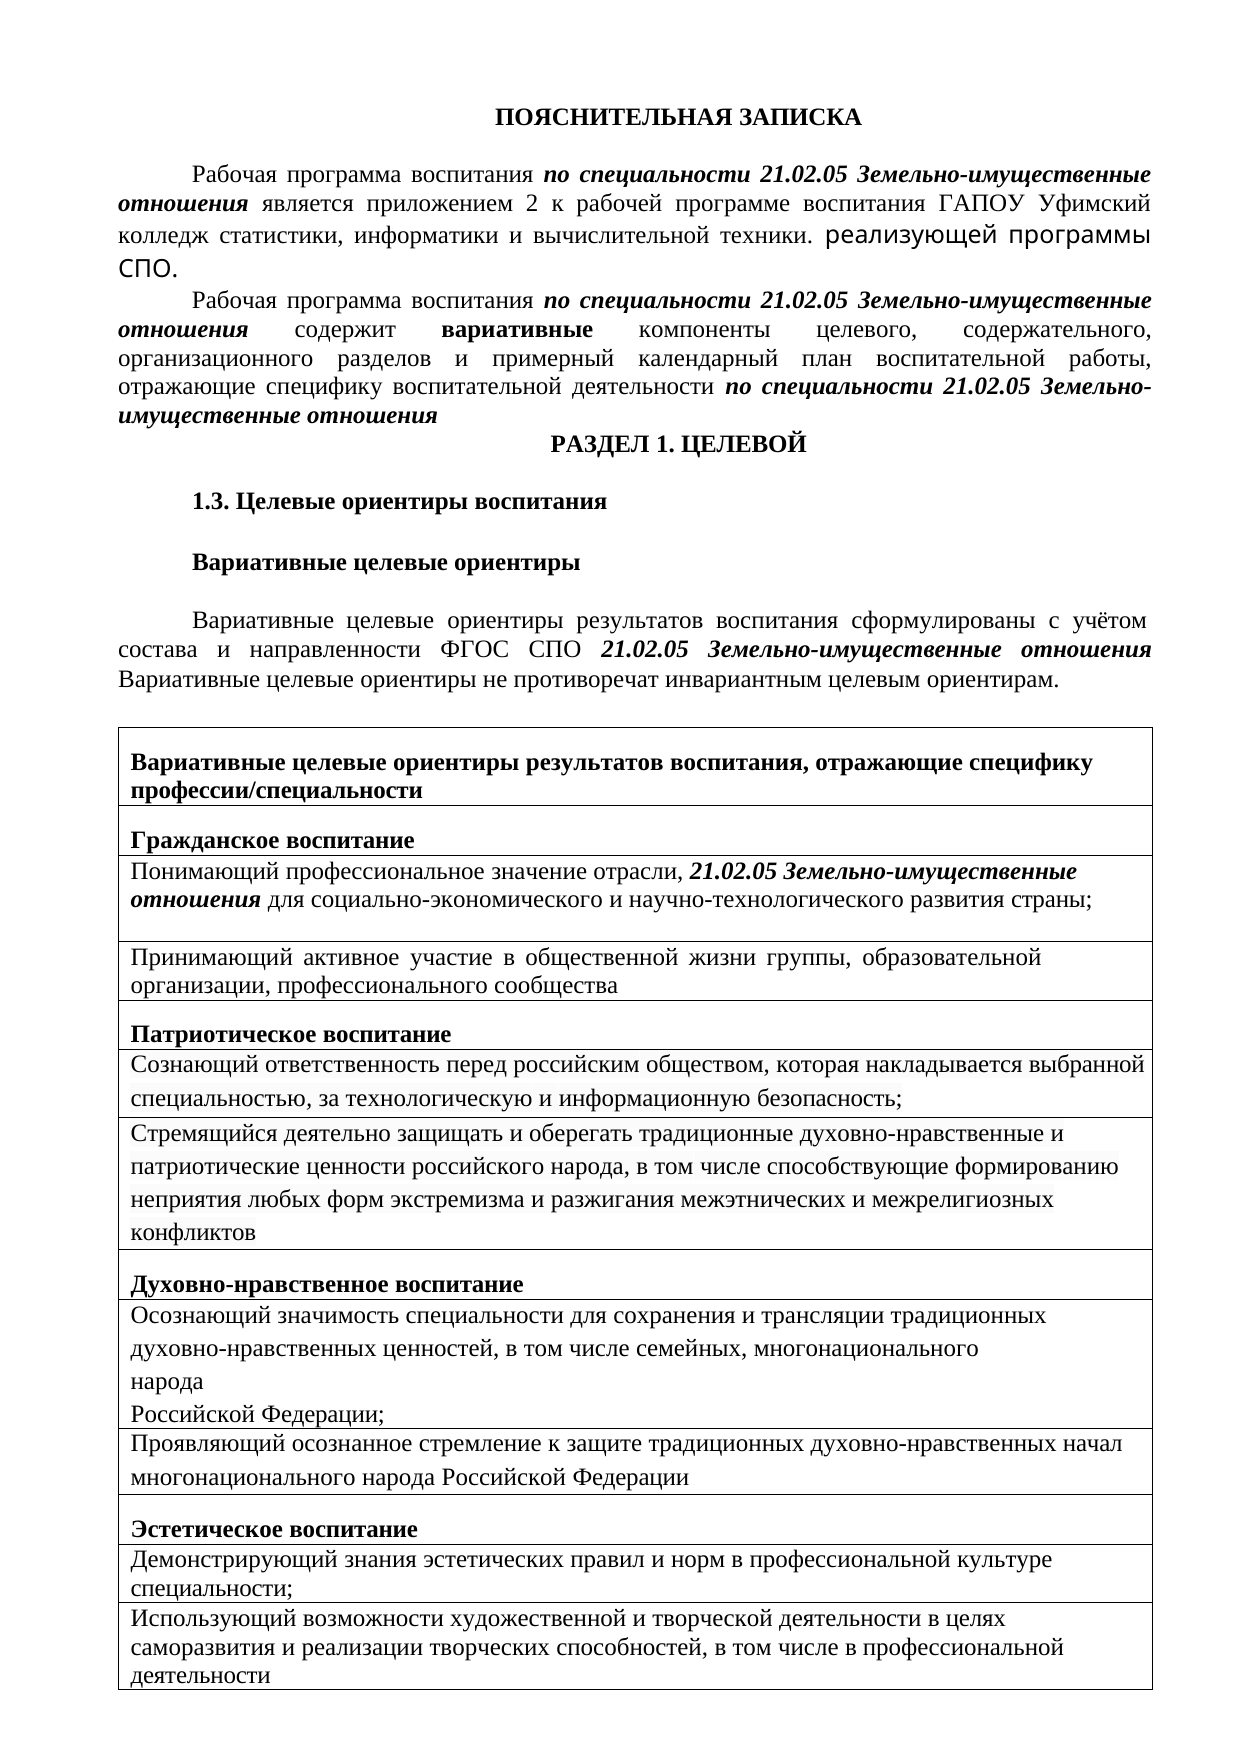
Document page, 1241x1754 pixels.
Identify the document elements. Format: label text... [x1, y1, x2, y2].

subtitle 1.3. Целевые ориентиры воспитания Вариативные целевые ориентиры [192, 486, 756, 576]
text состава и направленности ФГОС СПО 21.02.05 Земельно-имущественные отношения Вариативные целевые ориентиры не противоречат инвариантным целевым ориентирам. [118, 634, 1152, 693]
table_cell Стремящийся деятельно защищать и оберегать традиционные духовно-нравственные и патриотические ценности российского народа, в том числе способствующие формированию неприятия любых форм экстремизма и разжигания межэтнических и межрелигиозных конфликтов [119, 1118, 1152, 1249]
table_cell Гражданское воспитание [119, 806, 1152, 854]
subtitle ПОЯСНИТЕЛЬНАЯ ЗАПИСКА [192, 102, 1165, 131]
text Рабочая программа воспитания по специальности 21.02.05 Земельно-имущественные отношения является приложением 2 к рабочей программе воспитания ГАПОУ Уфимский колледж статистики, информатики и вычислительной техники. реализующей программы СПО. [118, 159, 1152, 285]
table_cell Эстетическое воспитание [119, 1495, 1152, 1543]
table_cell Понимающий профессиональное значение отрасли, 21.02.05 Земельно-имущественные отношения для социально-экономического и научно-технологического развития страны; [119, 856, 1152, 941]
table_cell Принимающий активное участие в общественной жизни группы, образовательной организации, профессионального сообщества [119, 942, 1152, 999]
table_cell Осознающий значимость специальности для сохранения и трансляции традиционных духовно-нравственных ценностей, в том числе семейных, многонационального народа Российской Федерации; [119, 1300, 1152, 1428]
table_cell Проявляющий осознанное стремление к защите традиционных духовно-нравственных начал многонационального народа Российской Федерации [119, 1429, 1152, 1494]
text Вариативные целевые ориентиры результатов воспитания сформулированы с учётом [192, 608, 1165, 634]
table_cell Использующий возможности художественной и творческой деятельности в целях саморазвития и реализации творческих способностей, в том числе в профессиональной деятельности [119, 1603, 1152, 1689]
table_cell Духовно-нравственное воспитание [119, 1250, 1152, 1299]
table_cell Демонстрирующий знания эстетических правил и норм в профессиональной культуре специальности; [119, 1545, 1152, 1602]
table_header Вариативные целевые ориентиры результатов воспитания, отражающие специфику профессии/специальности [119, 728, 1152, 805]
table_cell Сознающий ответственность перед российским обществом, которая накладывается выбранной специальностью, за технологическую и информационную безопасность; [119, 1050, 1152, 1117]
text Рабочая программа воспитания по специальности 21.02.05 Земельно-имущественные отношения содержит вариативные компоненты целевого, содержательного, организационного разделов и примерный календарный план воспитательной работы, отражающие специфику воспитательной деятельности по специальности 21.02.05 Земельно-имущественные отношения [118, 285, 1152, 429]
subtitle РАЗДЕЛ 1. ЦЕЛЕВОЙ [192, 429, 1165, 458]
table_cell Патриотическое воспитание [119, 1001, 1152, 1049]
